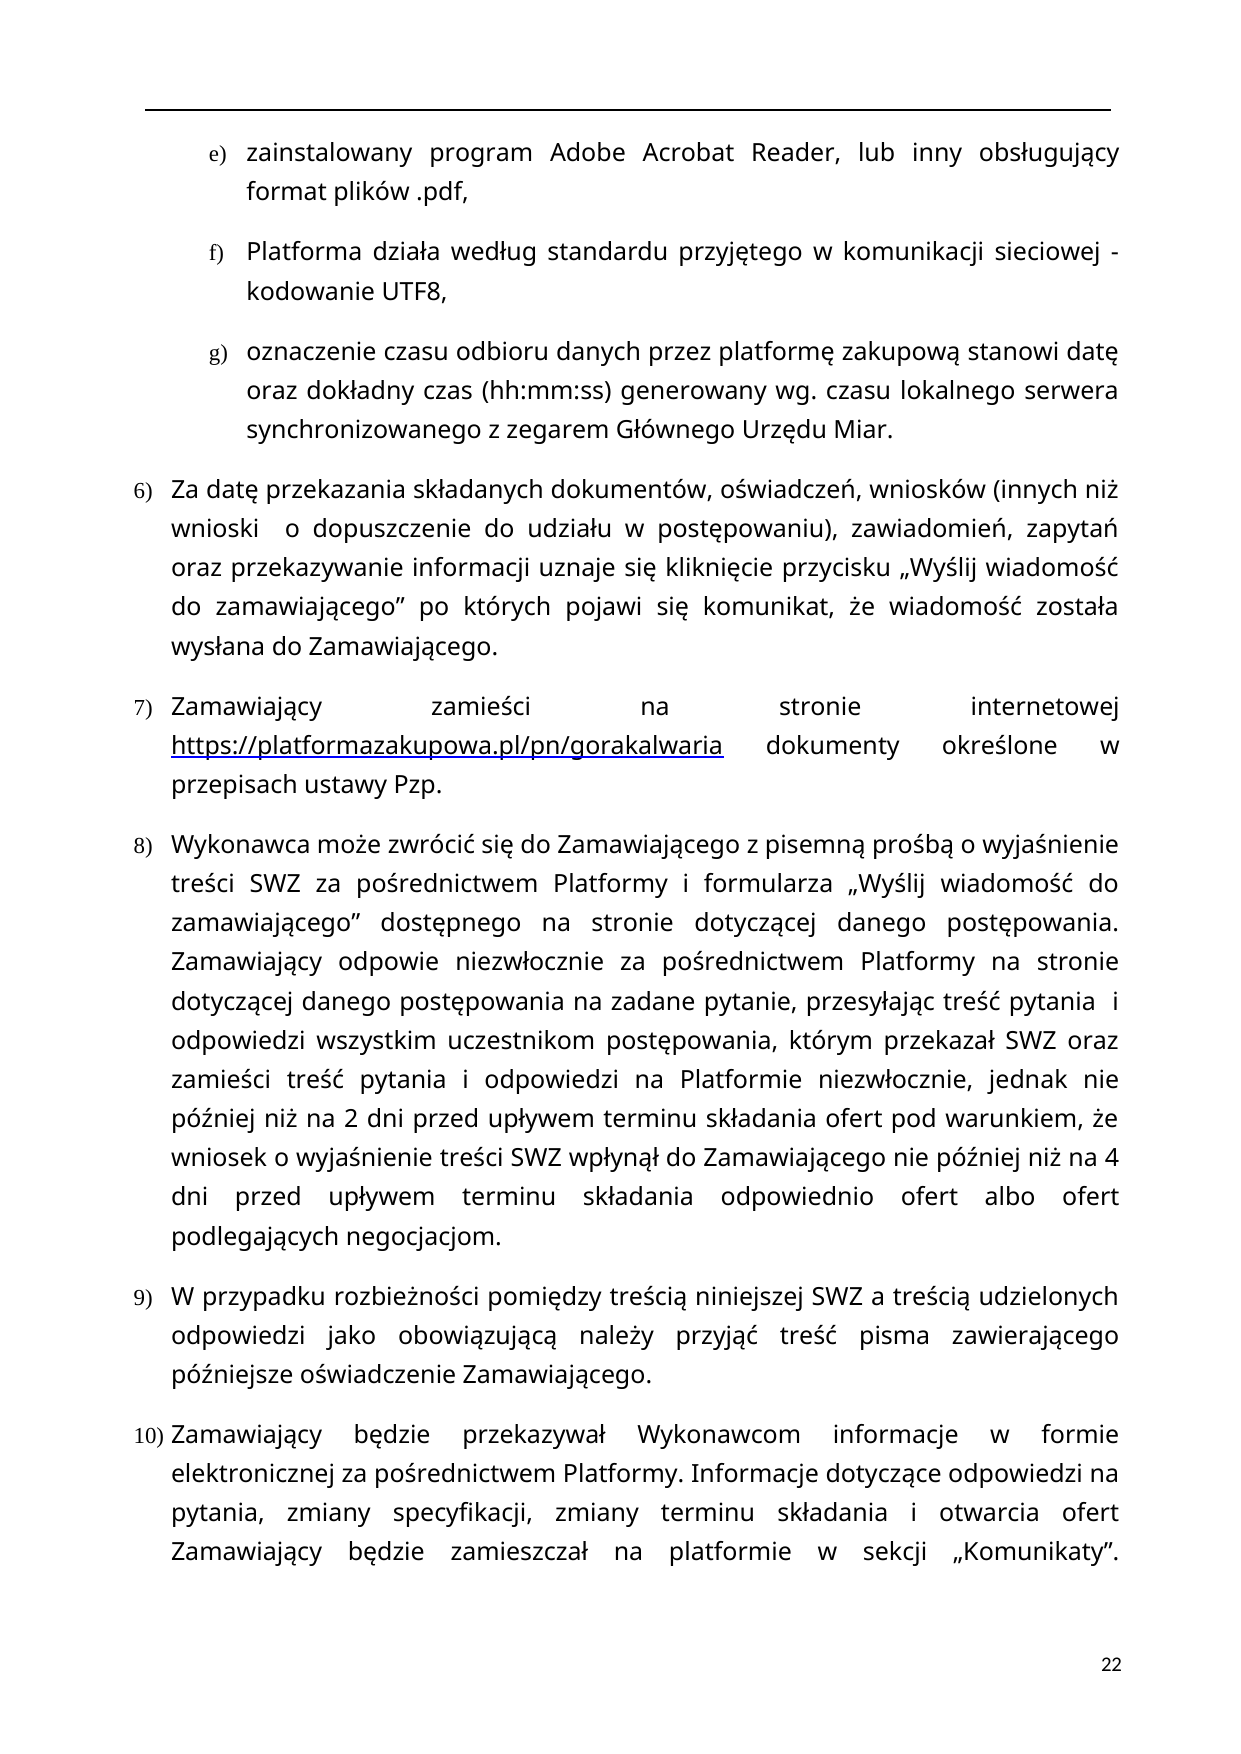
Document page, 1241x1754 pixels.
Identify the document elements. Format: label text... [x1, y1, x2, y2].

list Zamawiający zamieści na stronie internetowej https://platformazakupowa.pl/pn/gorakalwaria dokumenty określone w przepisach ustawy Pzp. [133, 688, 1120, 801]
list Wykonawca może zwrócić się do Zamawiającego z pisemną prośbą o wyjaśnienie treści SWZ za pośrednictwem Platformy i formularza „Wyślij wiadomość do zamawiającego” dostępnego na stronie dotyczącej danego postępowania. Zamawiający odpowie niezwłocznie za pośrednictwem Platformy na stronie dotyczącej danego postępowania na zadane pytanie, przesyłając treść pytania i odpowiedzi wszystkim uczestnikom postępowania, którym przekazał SWZ oraz zamieści treść pytania i odpowiedzi na Platformie niezwłocznie, jednak nie później niż na 2 dni przed upływem terminu składania ofert pod warunkiem, że wniosek o wyjaśnienie treści SWZ wpłynął do Zamawiającego nie później niż na 4 dni przed upływem terminu składania odpowiednio ofert albo ofert podlegających negocjacjom. [133, 826, 1120, 1252]
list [133, 1416, 1120, 1568]
list zainstalowany program Adobe Acrobat Reader, lub inny obsługujący format plików .pdf, [209, 135, 1120, 208]
list Platforma działa według standardu przyjętego w komunikacji sieciowej - kodowanie UTF8, [209, 234, 1120, 307]
list W przypadku rozbieżności pomiędzy treścią niniejszej SWZ a treścią udzielonych odpowiedzi jako obowiązującą należy przyjąć treść pisma zawierającego późniejsze oświadczenie Zamawiającego. [133, 1278, 1120, 1391]
list oznaczenie czasu odbioru danych przez platformę zakupową stanowi datę oraz dokładny czas (hh:mm:ss) generowany wg. czasu lokalnego serwera synchronizowanego z zegarem Głównego Urzędu Miar. [209, 333, 1120, 446]
list Za datę przekazania składanych dokumentów, oświadczeń, wniosków (innych niż wnioski o dopuszczenie do udziału w postępowaniu), zawiadomień, zapytań oraz przekazywanie informacji uznaje się kliknięcie przycisku „Wyślij wiadomość do zamawiającego” po których pojawi się komunikat, że wiadomość została wysłana do Zamawiającego. [133, 471, 1120, 662]
